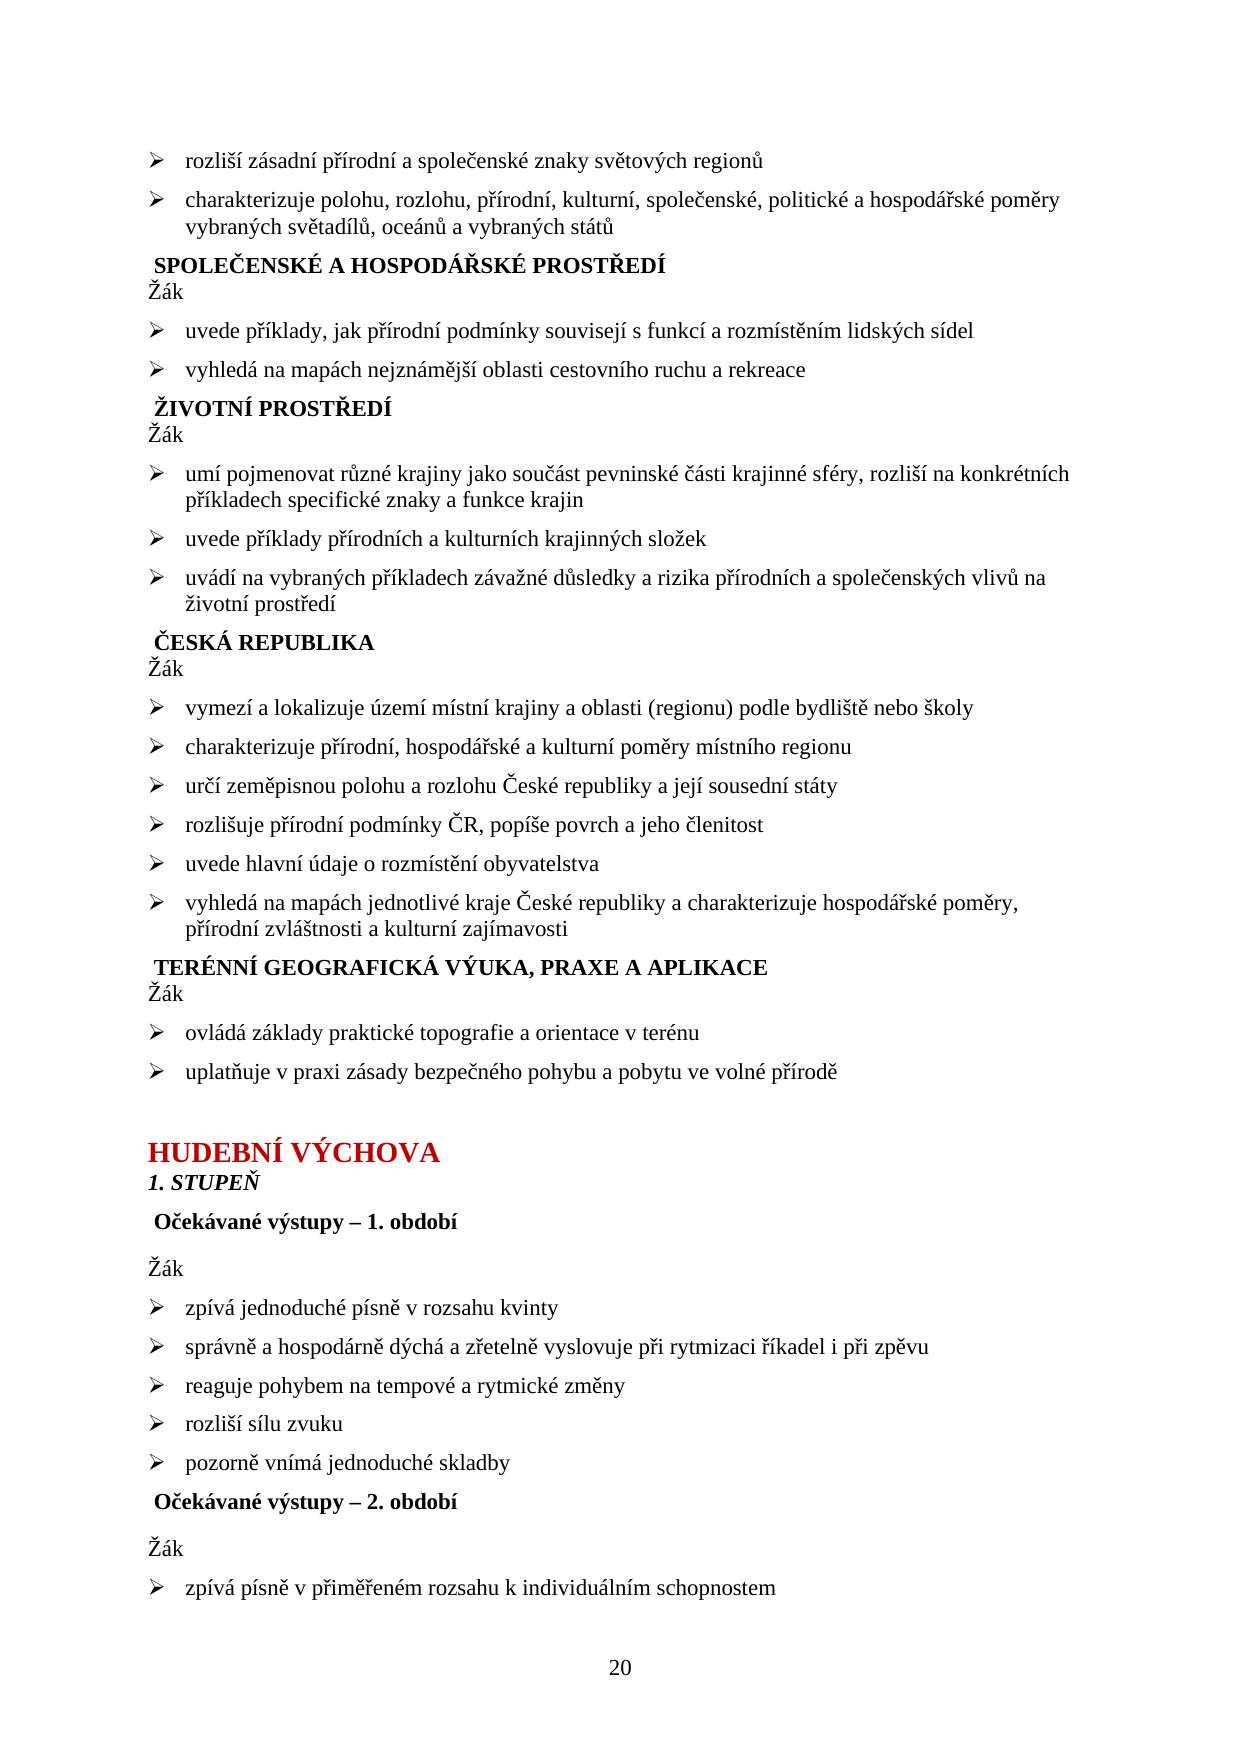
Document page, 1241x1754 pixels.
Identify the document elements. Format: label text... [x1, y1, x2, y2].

list vymezí a lokalizuje území místní krajiny a oblasti (regionu) podle bydliště nebo školy [148, 694, 1093, 721]
list zpívá jednoduché písně v rozsahu kvinty [148, 1294, 1093, 1320]
list uvede příklady, jak přírodní podmínky souvisejí s funkcí a rozmístěním lidských sídel [148, 317, 1093, 343]
text SPOLEČENSKÉ A HOSPODÁŘSKÉ PROSTŘEDÍ [153, 252, 1093, 278]
list charakterizuje polohu, rozlohu, přírodní, kulturní, společenské, politické a hospodářské poměry vybraných světadílů, oceánů a vybraných států [148, 186, 1093, 239]
list reaguje pohybem na tempové a rytmické změny [148, 1372, 1093, 1398]
list uvede příklady přírodních a kulturních krajinných složek [148, 525, 1093, 551]
text Očekávané výstupy – 1. období [153, 1208, 1093, 1234]
list zpívá písně v přiměřeném rozsahu k individuálním schopnostem [148, 1574, 1093, 1601]
text Žák [148, 655, 1093, 682]
text ŽIVOTNÍ PROSTŘEDÍ [153, 394, 1093, 421]
text HUDEBNÍ VÝCHOVA [148, 1136, 1093, 1169]
list rozliší zásadní přírodní a společenské znaky světových regionů [148, 148, 1093, 174]
text Žák [148, 278, 1093, 304]
list ovládá základy praktické topografie a orientace v terénu [148, 1019, 1093, 1045]
list vyhledá na mapách jednotlivé kraje České republiky a charakterizuje hospodářské poměry, přírodní zvláštnosti a kulturní zajímavosti [148, 888, 1093, 941]
list uplatňuje v praxi zásady bezpečného pohybu a pobytu ve volné přírodě [148, 1058, 1093, 1084]
text Očekávané výstupy – 2. období [153, 1488, 1093, 1514]
list umí pojmenovat různé krajiny jako součást pevninské části krajinné sféry, rozliší na konkrétních příkladech specifické znaky a funkce krajin [148, 460, 1093, 512]
list určí zeměpisnou polohu a rozlohu České republiky a její sousední státy [148, 772, 1093, 798]
list rozliší sílu zvuku [148, 1411, 1093, 1437]
text Žák [148, 980, 1093, 1006]
text Žák [148, 1255, 1093, 1281]
list uvádí na vybraných příkladech závažné důsledky a rizika přírodních a společenských vlivů na životní prostředí [148, 564, 1093, 617]
list uvede hlavní údaje o rozmístění obyvatelstva [148, 850, 1093, 876]
list vyhledá na mapách nejznámější oblasti cestovního ruchu a rekreace [148, 356, 1093, 382]
list charakterizuje přírodní, hospodářské a kulturní poměry místního regionu [148, 733, 1093, 759]
text 1. STUPEŇ [148, 1169, 1093, 1195]
list pozorně vnímá jednoduché skladby [148, 1449, 1093, 1476]
text ČESKÁ REPUBLIKA [153, 629, 1093, 655]
text Žák [148, 1535, 1093, 1562]
list rozlišuje přírodní podmínky ČR, popíše povrch a jeho členitost [148, 811, 1093, 837]
list správně a hospodárně dýchá a zřetelně vyslovuje při rytmizaci říkadel i při zpěvu [148, 1333, 1093, 1359]
text Žák [148, 421, 1093, 447]
text TERÉNNÍ GEOGRAFICKÁ VÝuka, PRAXE A APLIKACE [153, 954, 1093, 980]
